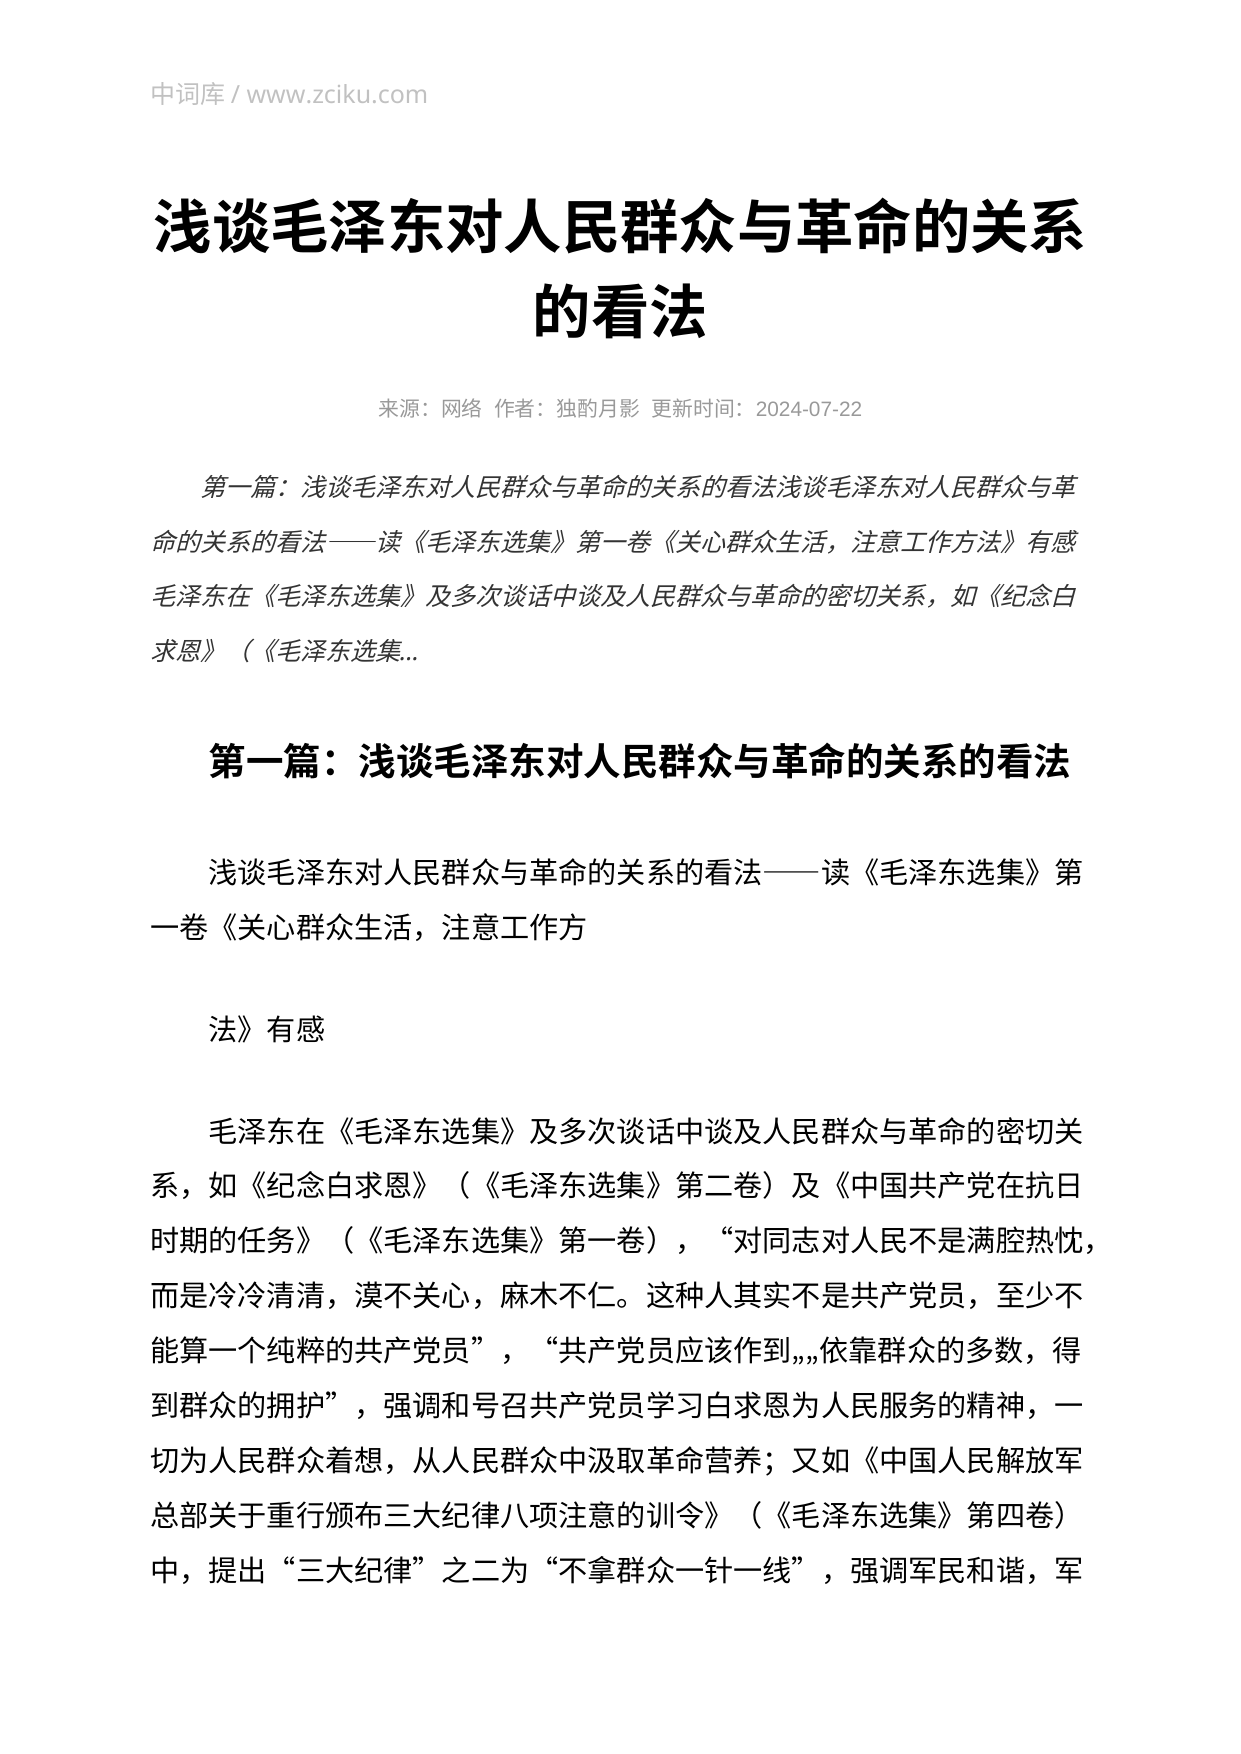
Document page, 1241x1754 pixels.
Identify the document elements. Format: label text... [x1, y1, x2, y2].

text 法》有感 [150, 1006, 1090, 1049]
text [150, 1108, 1090, 1589]
text 第一篇：浅谈毛泽东对人民群众与革命的关系的看法 [150, 732, 1090, 787]
text 浅谈毛泽东对人民群众与革命的关系的看法——读《毛泽东选集》第一卷《关心群众生活，注意工作方 [150, 850, 1090, 947]
subtitle 浅谈毛泽东对人民群众与革命的关系的看法 [150, 181, 1090, 350]
text 来源：网络 作者：独酌月影 更新时间：2024-07-22 [150, 397, 1090, 421]
text 第一篇：浅谈毛泽东对人民群众与革命的关系的看法浅谈毛泽东对人民群众与革命的关系的看法——读《毛泽东选集》第一卷《关心群众生活，注意工作方法》有感毛泽东在《毛泽东选集》及多次谈话中谈及人民群众与革命的密切关系，如《纪念白求恩》（《毛泽东选集... [150, 468, 1090, 667]
